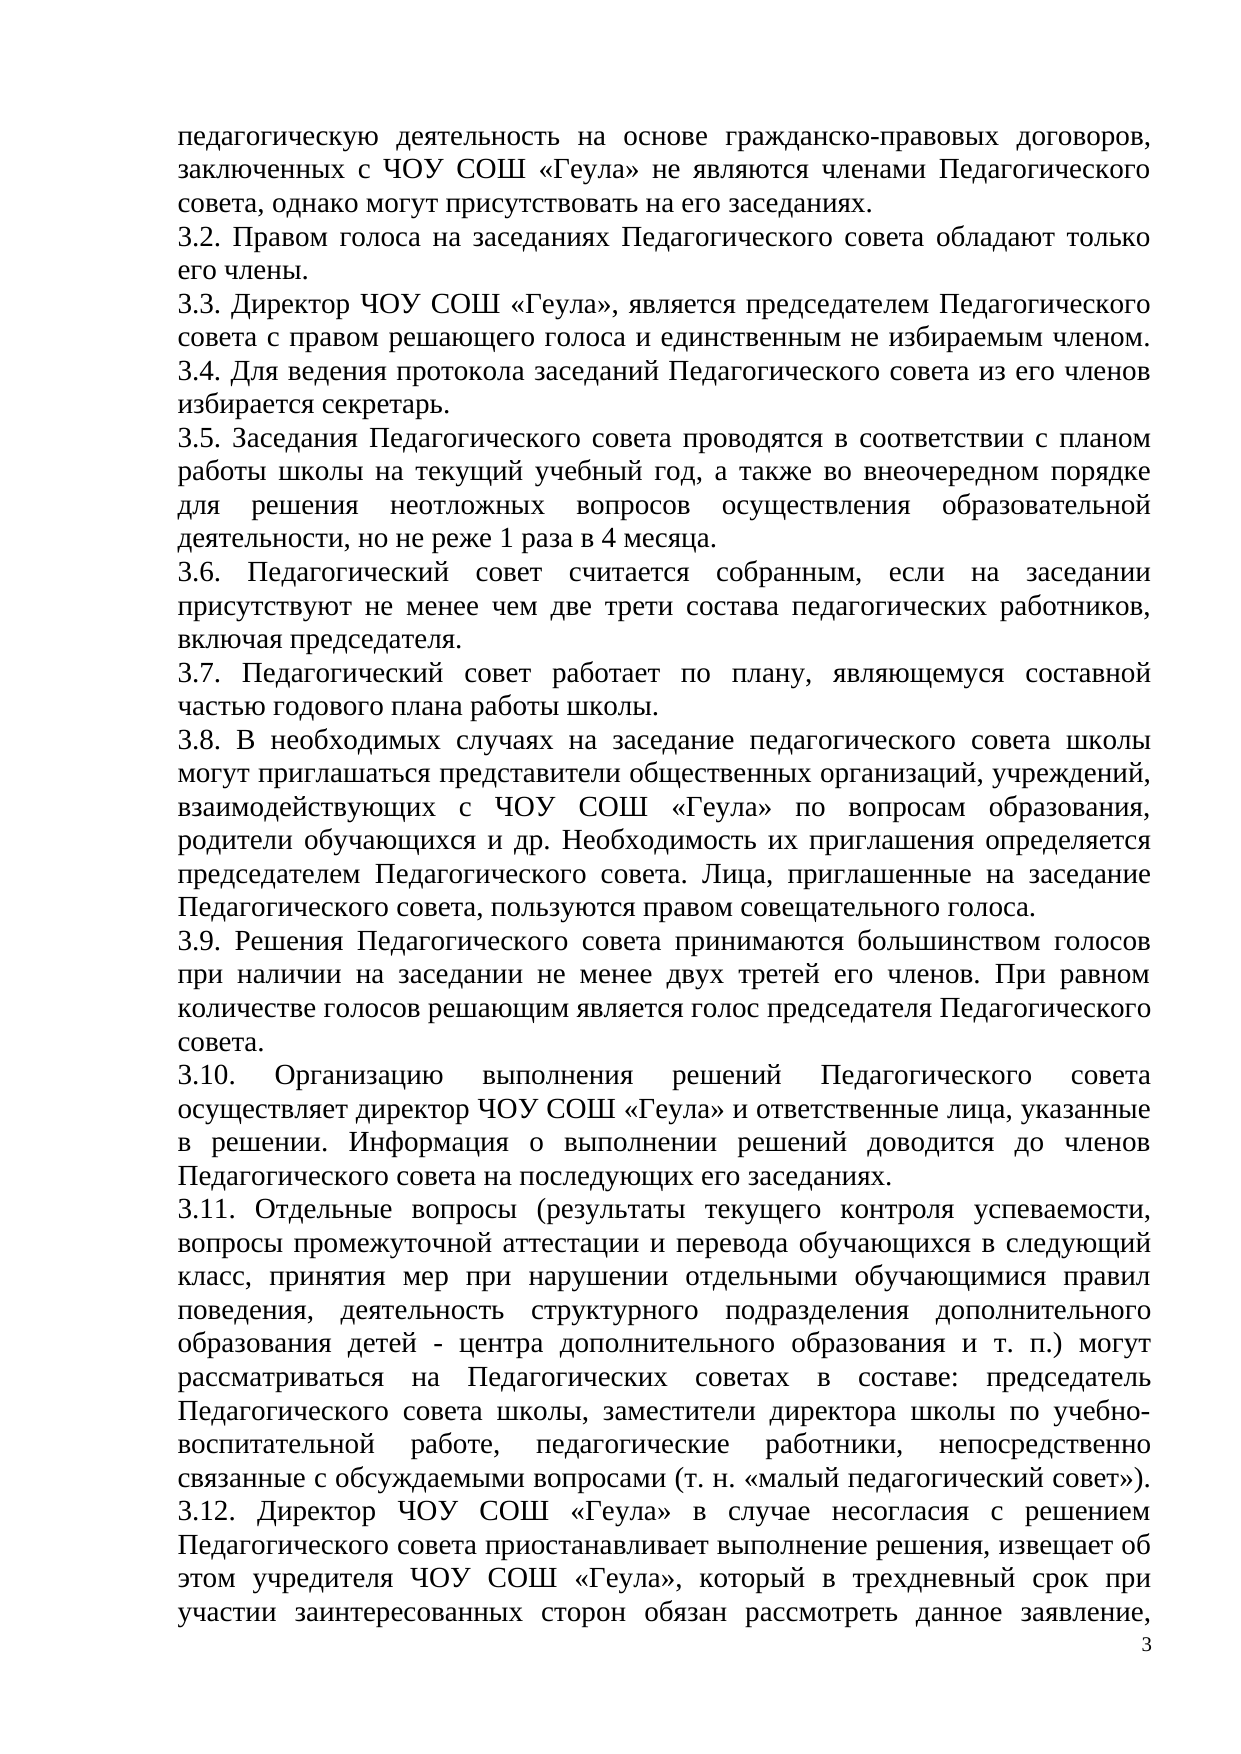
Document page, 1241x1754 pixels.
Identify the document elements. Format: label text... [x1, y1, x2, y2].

text 3.3. Директор ЧОУ СОШ «Геула», является председателем Педагогического совета с правом решающего голоса и единственным не избираемым членом. 3.4. Для ведения протокола заседаний Педагогического совета из его членов избирается секретарь. [177, 286, 1152, 420]
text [177, 1191, 1152, 1627]
text 3.6. Педагогический совет считается собранным, если на заседании присутствуют не менее чем две трети состава педагогических работников, включая председателя. [177, 554, 1152, 655]
text 3.7. Педагогический совет работает по плану, являющемуся составной частью годового плана работы школы. [177, 655, 1152, 722]
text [177, 118, 1152, 219]
text 3.5. Заседания Педагогического совета проводятся в соответствии с планом работы школы на текущий учебный год, а также во внеочередном порядке для решения неотложных вопросов осуществления образовательной деятельности, но не реже 1 раза в 4 месяца. [177, 420, 1152, 554]
text 3.2. Правом голоса на заседаниях Педагогического совета обладают только его члены. [177, 219, 1152, 286]
text 3.10. Организацию выполнения решений Педагогического совета осуществляет директор ЧОУ СОШ «Геула» и ответственные лица, указанные в решении. Информация о выполнении решений доводится до членов Педагогического совета на последующих его заседаниях. [177, 1057, 1152, 1191]
text 3.8. В необходимых случаях на заседание педагогического совета школы могут приглашаться представители общественных организаций, учреждений, взаимодействующих с ЧОУ СОШ «Геула» по вопросам образования, родители обучающихся и др. Необходимость их приглашения определяется председателем Педагогического совета. Лица, приглашенные на заседание Педагогического совета, пользуются правом совещательного голоса. [177, 722, 1152, 923]
text 3.9. Решения Педагогического совета принимаются большинством голосов при наличии на заседании не менее двух третей его членов. При равном количестве голосов решающим является голос председателя Педагогического совета. [177, 923, 1152, 1057]
